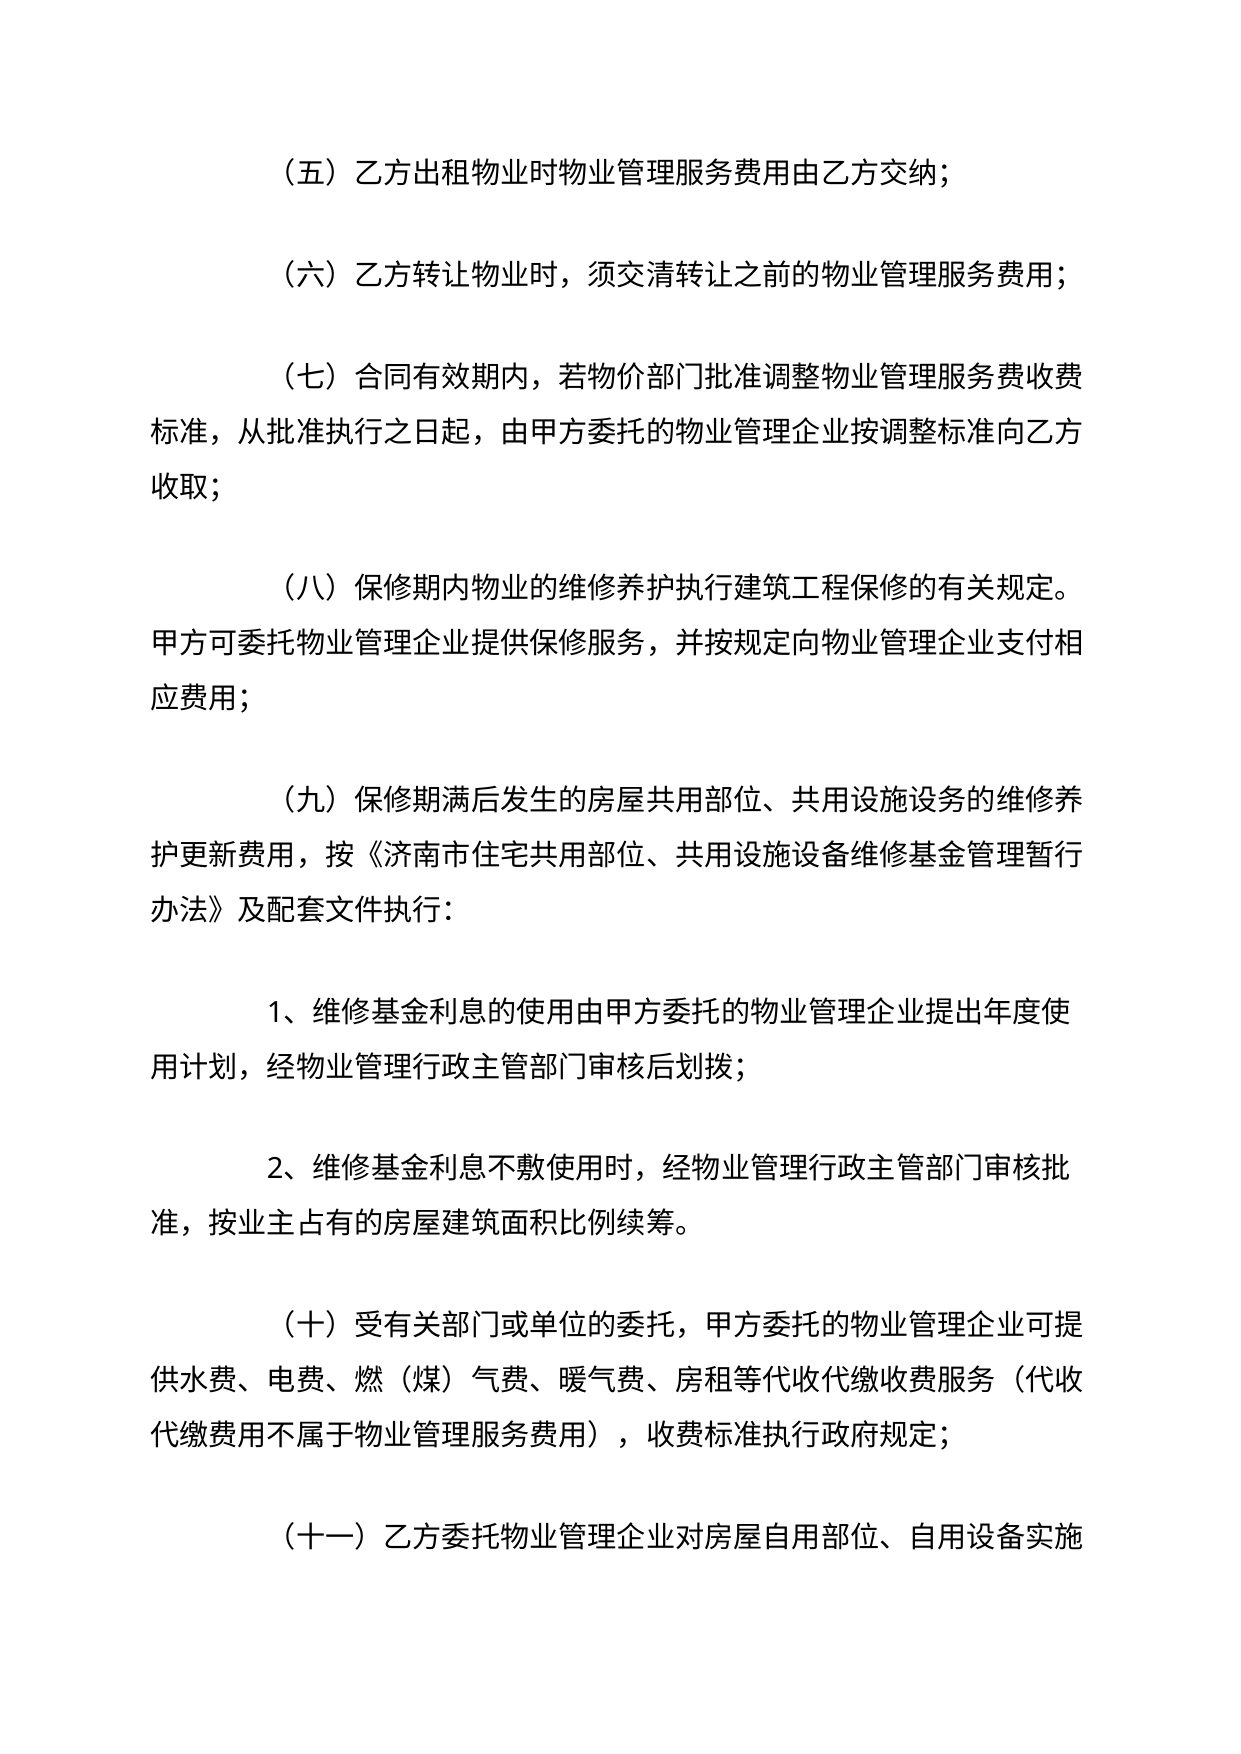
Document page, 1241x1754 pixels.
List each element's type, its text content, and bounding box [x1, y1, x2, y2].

text （六）乙方转让物业时，须交清转让之前的物业管理服务费用； [150, 252, 1090, 294]
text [150, 1513, 1090, 1556]
text （十）受有关部门或单位的委托，甲方委托的物业管理企业可提供水费、电费、燃（煤）气费、暖气费、房租等代收代缴收费服务（代收代缴费用不属于物业管理服务费用），收费标准执行政府规定； [150, 1302, 1090, 1454]
text （九）保修期满后发生的房屋共用部位、共用设施设务的维修养护更新费用，按《济南市住宅共用部位、共用设施设备维修基金管理暂行办法》及配套文件执行： [150, 777, 1090, 929]
text 2、维修基金利息不敷使用时，经物业管理行政主管部门审核批准，按业主占有的房屋建筑面积比例续筹。 [150, 1145, 1090, 1242]
text 1、维修基金利息的使用由甲方委托的物业管理企业提出年度使用计划，经物业管理行政主管部门审核后划拨； [150, 988, 1090, 1086]
text （八）保修期内物业的维修养护执行建筑工程保修的有关规定。甲方可委托物业管理企业提供保修服务，并按规定向物业管理企业支付相应费用； [150, 565, 1090, 717]
text （七）合同有效期内，若物价部门批准调整物业管理服务费收费标准，从批准执行之日起，由甲方委托的物业管理企业按调整标准向乙方收取； [150, 353, 1090, 506]
text （五）乙方出租物业时物业管理服务费用由乙方交纳； [150, 150, 1090, 192]
